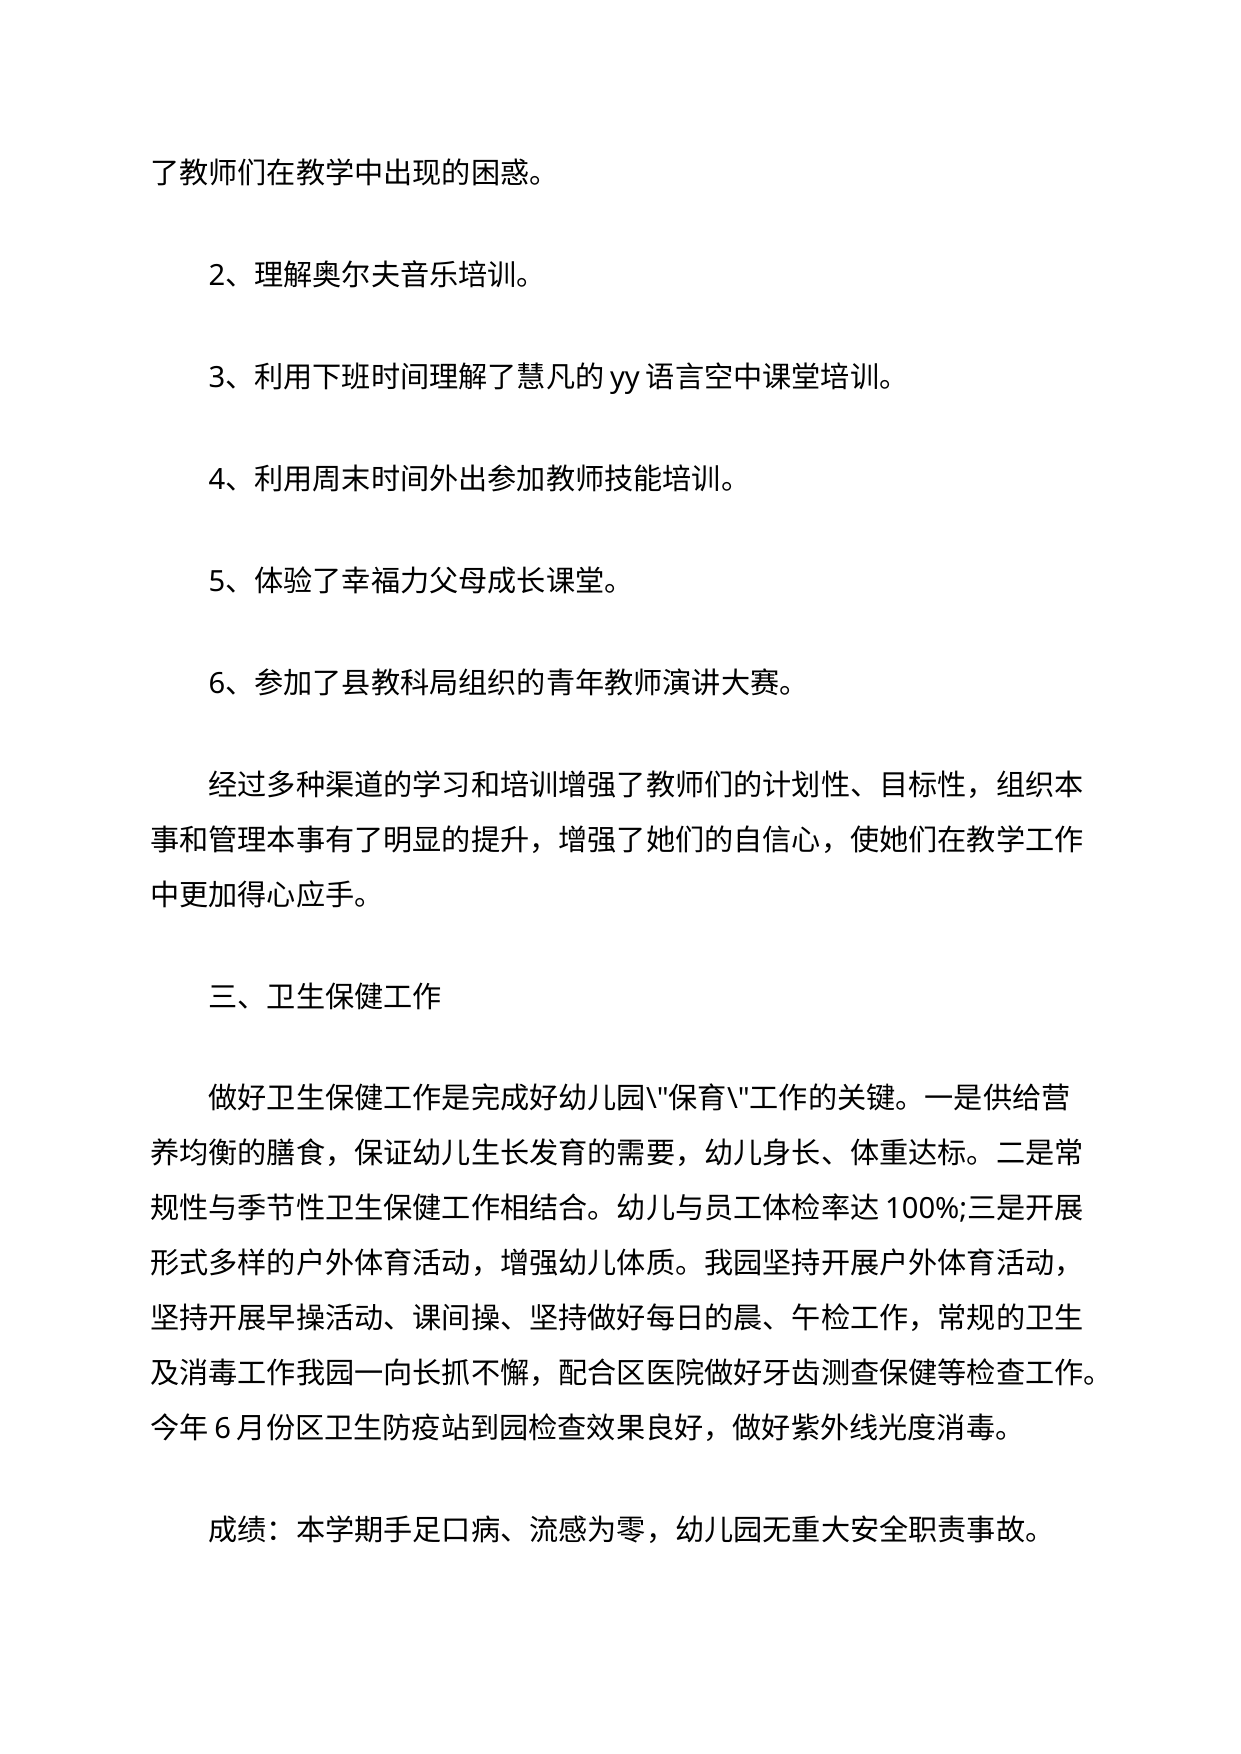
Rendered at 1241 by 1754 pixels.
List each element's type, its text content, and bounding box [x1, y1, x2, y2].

text 三、卫生保健工作 [150, 973, 1090, 1016]
text 做好卫生保健工作是完成好幼儿园\"保育\"工作的关键。一是供给营养均衡的膳食，保证幼儿生长发育的需要，幼儿身长、体重达标。二是常规性与季节性卫生保健工作相结合。幼儿与员工体检率达100%;三是开展形式多样的户外体育活动，增强幼儿体质。我园坚持开展户外体育活动，坚持开展早操活动、课间操、坚持做好每日的晨、午检工作，常规的卫生及消毒工作我园一向长抓不懈，配合区医院做好牙齿测查保健等检查工作。今年6月份区卫生防疫站到园检查效果良好，做好紫外线光度消毒。 [150, 1075, 1090, 1447]
text 5、体验了幸福力父母成长课堂。 [150, 558, 1090, 600]
text 4、利用周末时间外出参加教师技能培训。 [150, 456, 1090, 498]
text 成绩：本学期手足口病、流感为零，幼儿园无重大安全职责事故。 [150, 1507, 1090, 1549]
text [150, 150, 1090, 192]
text 3、利用下班时间理解了慧凡的yy语言空中课堂培训。 [150, 354, 1090, 396]
text 经过多种渠道的学习和培训增强了教师们的计划性、目标性，组织本事和管理本事有了明显的提升，增强了她们的自信心，使她们在教学工作中更加得心应手。 [150, 762, 1090, 914]
text 2、理解奥尔夫音乐培训。 [150, 252, 1090, 294]
text 6、参加了县教科局组织的青年教师演讲大赛。 [150, 660, 1090, 702]
